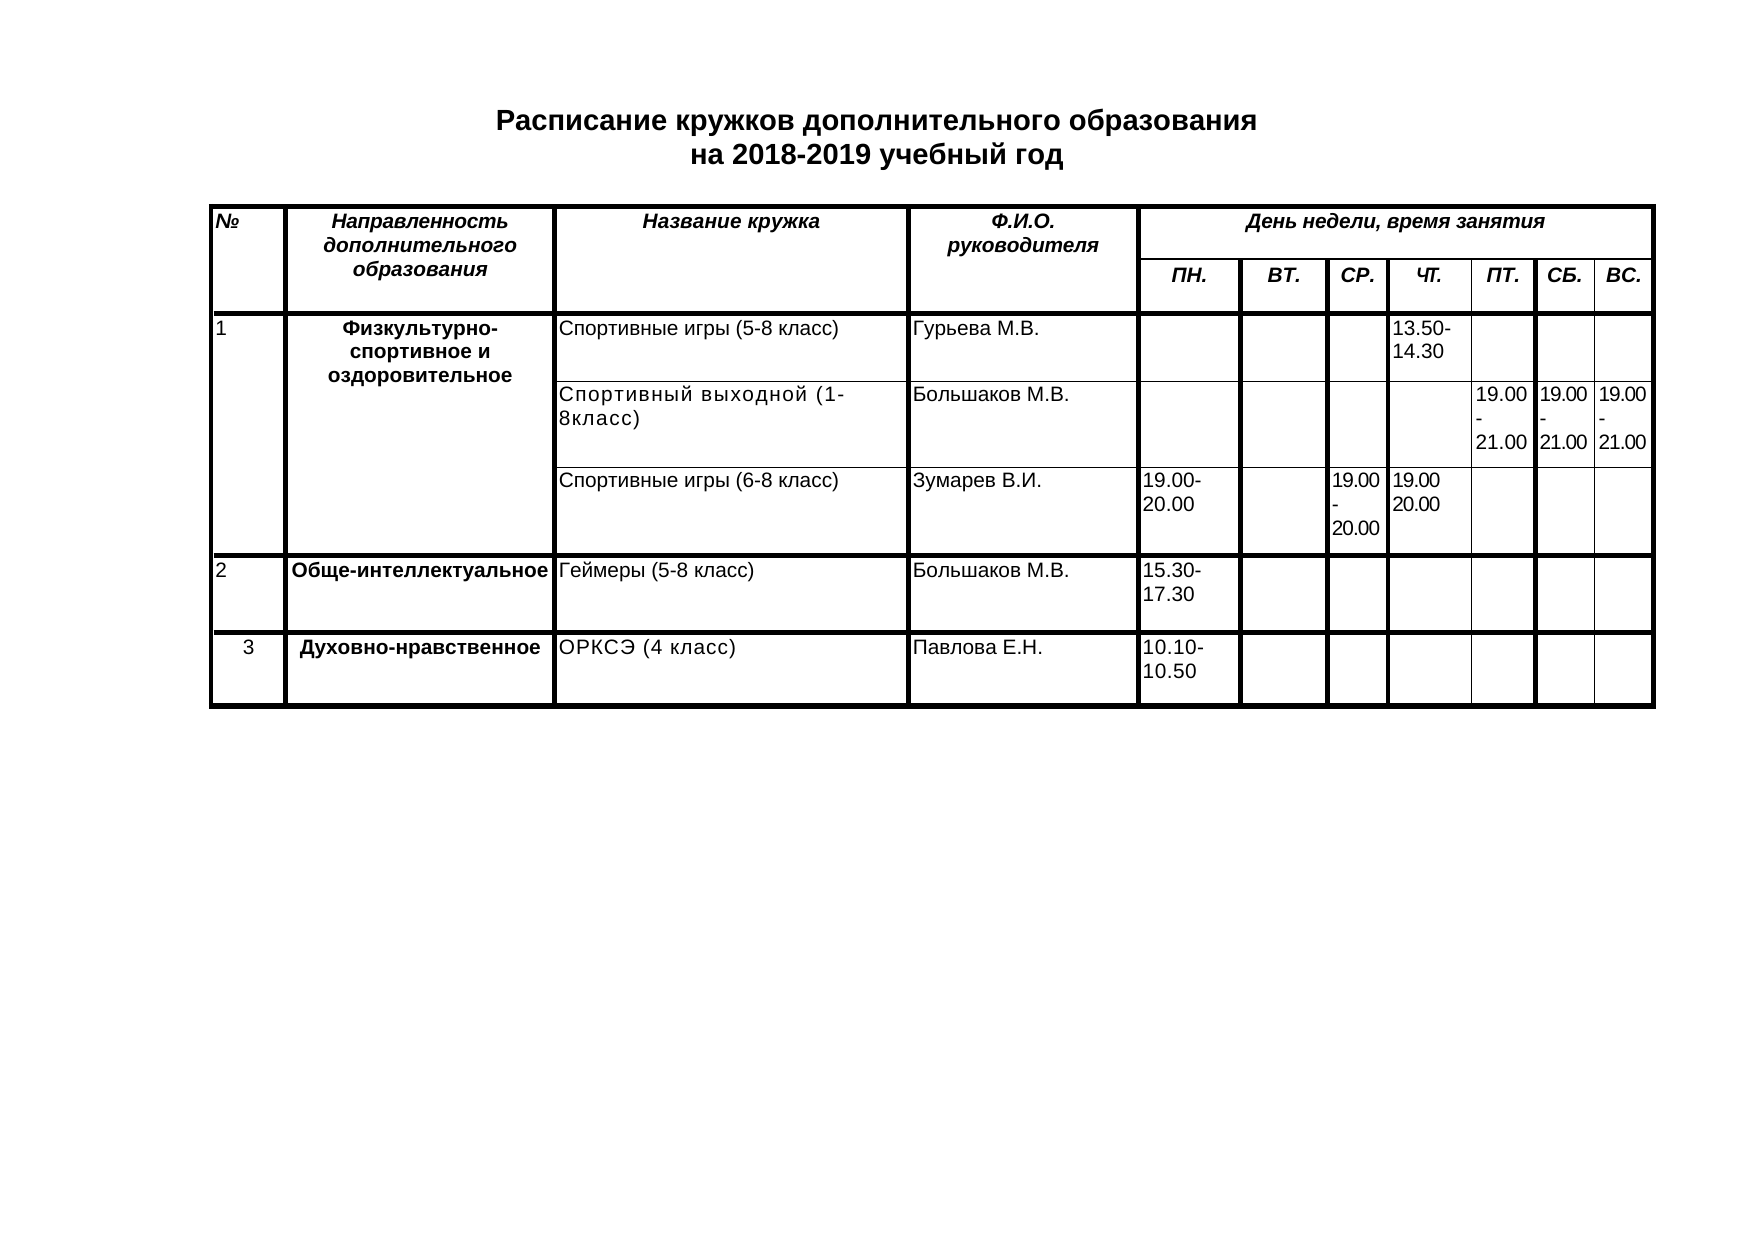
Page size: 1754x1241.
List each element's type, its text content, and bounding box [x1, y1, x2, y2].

table_cell [1538, 316, 1594, 381]
table_cell [1538, 558, 1594, 630]
table_cell [1243, 558, 1325, 630]
table_cell [1472, 468, 1533, 553]
table_cell [1595, 468, 1651, 553]
table_cell 19.00-21.00 [1538, 382, 1594, 467]
table_cell [1538, 468, 1594, 553]
table_cell [1141, 316, 1238, 381]
table_cell 19.00-20.00 [1330, 468, 1386, 553]
table_cell [1538, 635, 1594, 703]
table_cell Духовно-нравственное [288, 635, 552, 703]
table_cell СБ. [1538, 260, 1594, 311]
table_cell [1595, 558, 1651, 630]
table_cell 19.00 20.00 [1390, 468, 1471, 553]
table_cell [1595, 316, 1651, 381]
table_header Направленность дополнительного образования [288, 209, 552, 311]
table_cell 19.00-21.00 [1472, 382, 1533, 467]
table_cell [1141, 382, 1238, 467]
table_cell Физкультурно-спортивное и оздоровительное [288, 316, 552, 553]
table_cell ПТ. [1472, 260, 1533, 311]
table_cell [1243, 635, 1325, 703]
table_cell [1330, 382, 1386, 467]
table_cell СР. [1330, 260, 1386, 311]
table_cell [1472, 558, 1533, 630]
table_cell Обще-интеллектуальное [288, 558, 552, 630]
table_cell [1595, 635, 1651, 703]
table_cell Зумарев В.И. [911, 468, 1136, 553]
table_cell Павлова Е.Н. [911, 635, 1136, 703]
table_cell [1472, 316, 1533, 381]
table_cell ПН. [1141, 260, 1238, 311]
table_header № [213, 209, 283, 311]
table_cell 1 [213, 312, 283, 553]
table_cell Спортивный выходной (1-8класс) [557, 382, 906, 467]
table_cell ЧТ. [1390, 260, 1471, 311]
table_cell [1390, 558, 1471, 630]
table_cell 13.50- 14.30 [1390, 316, 1471, 381]
table_cell [1472, 635, 1533, 703]
table_cell 19.00-21.00 [1595, 382, 1651, 467]
table_cell [1390, 635, 1471, 703]
table_cell ВС. [1595, 260, 1651, 311]
table_cell Гурьева М.В. [911, 316, 1136, 381]
table_cell [1243, 468, 1325, 553]
table_cell Большаков М.В. [911, 558, 1136, 630]
table_cell ВТ. [1243, 260, 1325, 311]
table_header Название кружка [557, 209, 906, 311]
table_cell Спортивные игры (5-8 класс) [557, 316, 906, 381]
table_cell 2 [213, 554, 283, 630]
table_cell 10.10-10.50 [1141, 635, 1238, 703]
table_cell [1330, 558, 1386, 630]
table_cell [1243, 382, 1325, 467]
table_cell 3 [213, 631, 283, 703]
table_header Ф.И.О. руководителя [911, 209, 1136, 311]
table_cell [1390, 382, 1471, 467]
table_cell [1243, 316, 1325, 381]
table_cell [1330, 635, 1386, 703]
table_cell Геймеры (5-8 класс) [557, 558, 906, 630]
table_cell 15.30-17.30 [1141, 558, 1238, 630]
table_cell 19.00-20.00 [1141, 468, 1238, 553]
text на 2018-2019 учебный год [118, 137, 1636, 170]
text Расписание кружков дополнительного образования [118, 103, 1636, 137]
table_cell [1330, 316, 1386, 381]
table_cell Большаков М.В. [911, 382, 1136, 467]
table_cell Спортивные игры (6-8 класс) [557, 468, 906, 553]
table_cell ОРКСЭ (4 класс) [557, 635, 906, 703]
